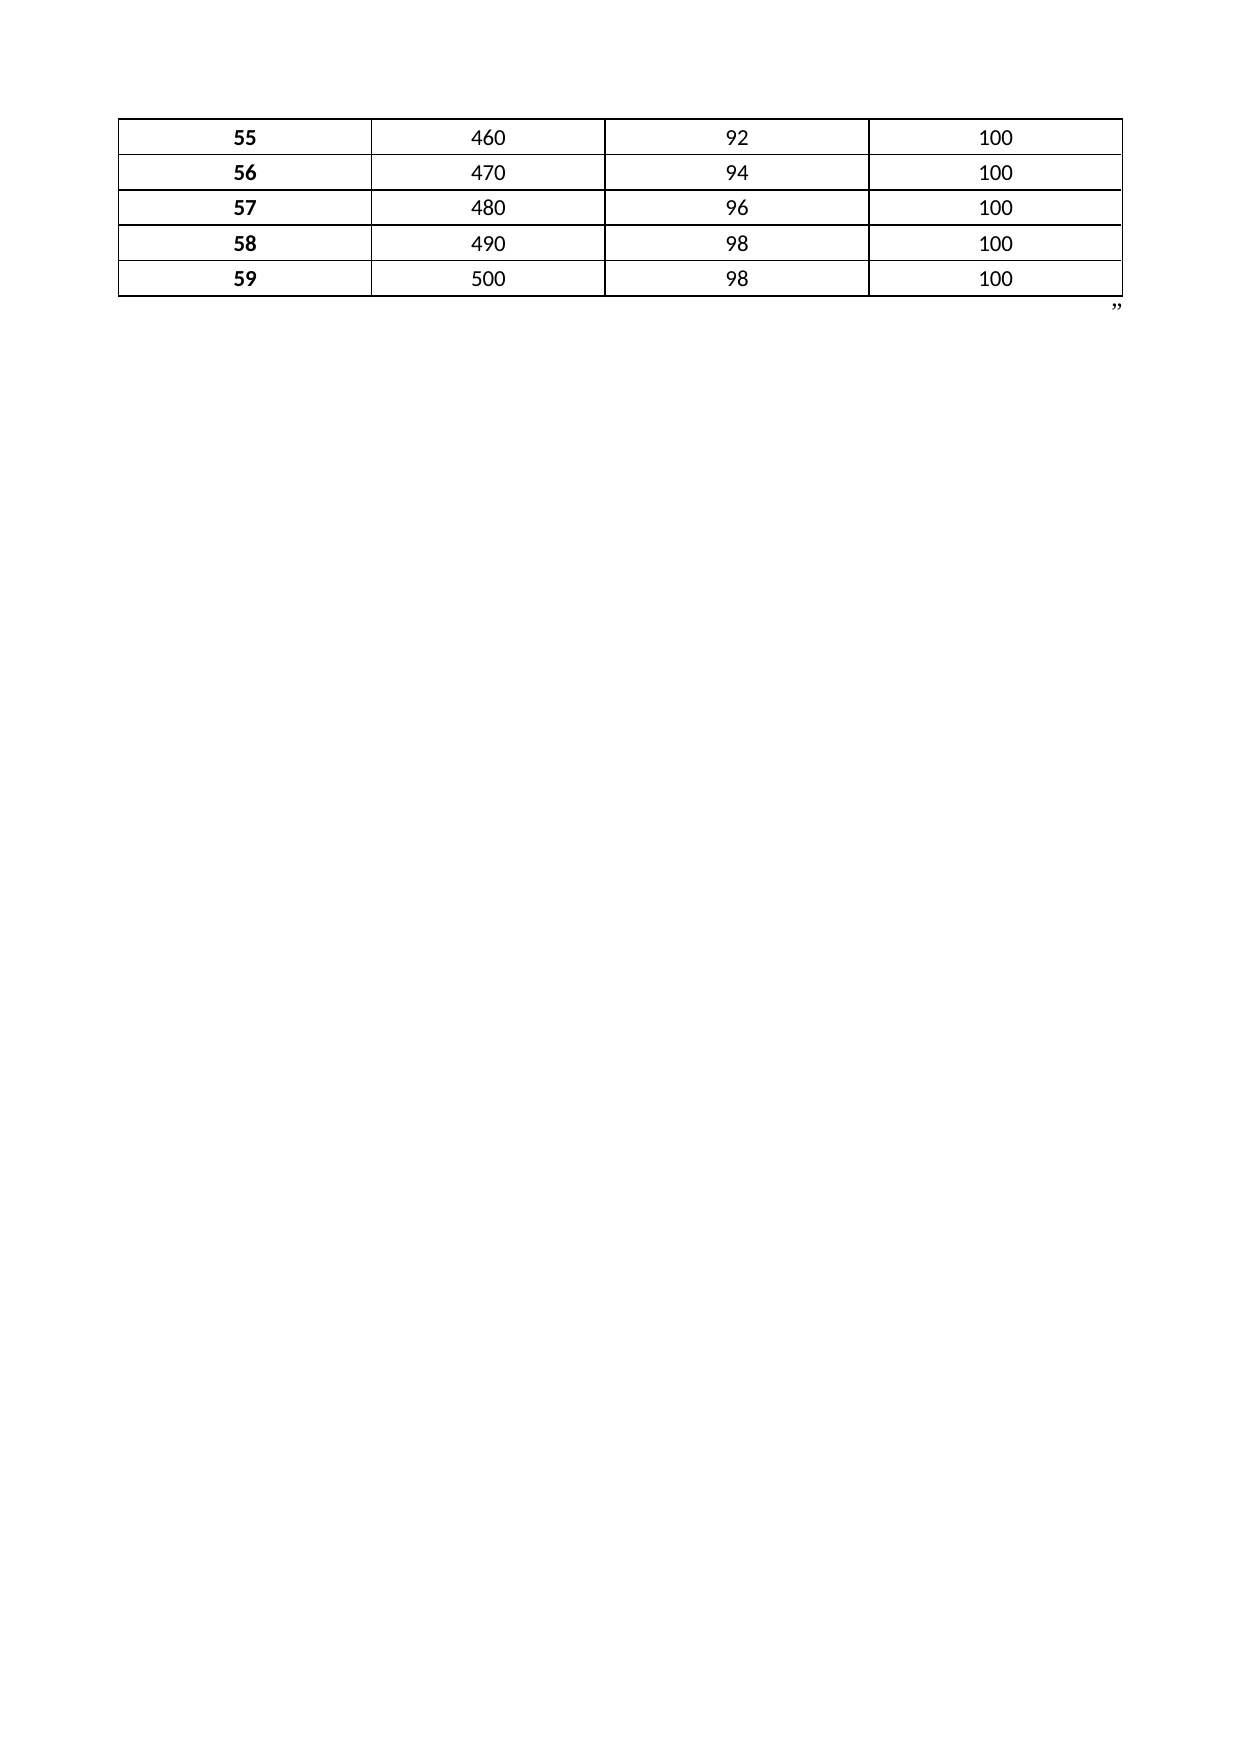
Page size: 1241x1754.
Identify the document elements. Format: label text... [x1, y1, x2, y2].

table_cell 94 [606, 155, 868, 189]
table_cell 92 [606, 120, 868, 153]
table_cell 460 [372, 120, 604, 153]
table_cell 100 [870, 224, 1122, 260]
table_cell 98 [606, 261, 868, 295]
table_cell 59 [119, 261, 371, 295]
table_cell 58 [119, 226, 371, 260]
table_cell 98 [606, 226, 868, 260]
table_cell 100 [870, 154, 1122, 189]
table_cell 100 [870, 260, 1122, 295]
text ” [118, 297, 1122, 326]
table_cell 56 [119, 155, 371, 189]
table_cell 480 [372, 191, 604, 224]
table_cell 100 [870, 189, 1122, 224]
table_cell 57 [119, 191, 371, 224]
table_cell 96 [606, 191, 868, 224]
table_cell 470 [372, 155, 604, 189]
table_cell 490 [372, 226, 604, 260]
table_cell 100 [870, 120, 1122, 153]
table_cell 55 [119, 120, 371, 153]
table_cell 500 [372, 261, 604, 295]
